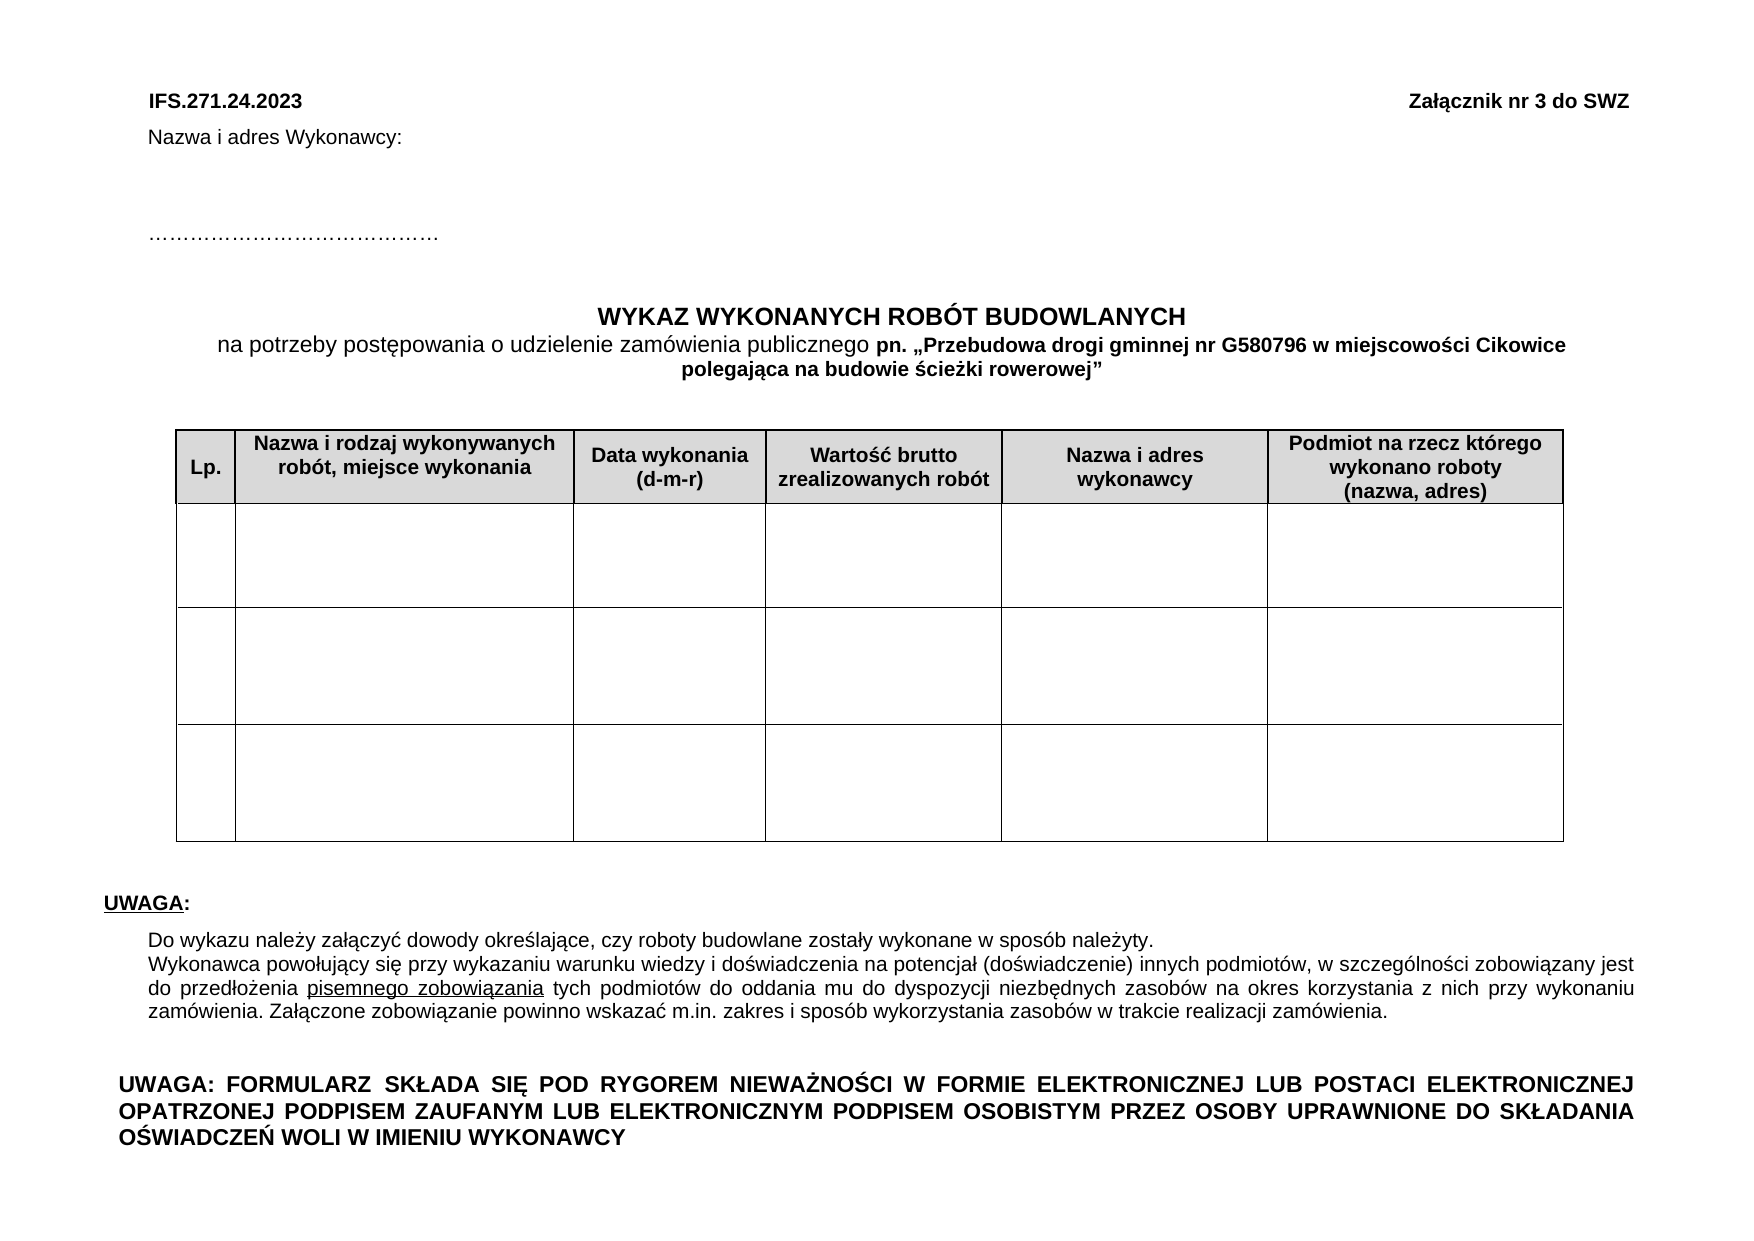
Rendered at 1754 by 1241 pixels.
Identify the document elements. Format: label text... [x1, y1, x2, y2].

table_cell [1268, 724, 1563, 841]
table_cell [574, 725, 765, 841]
table_cell [574, 504, 765, 607]
text …………………………………… [148, 220, 1636, 244]
table_cell [1002, 504, 1267, 607]
table_cell [177, 504, 235, 607]
table_cell [177, 725, 235, 841]
text WYKAZ WYKONANYCH ROBÓT BUDOWLANYCH [148, 302, 1636, 331]
table_cell [1002, 608, 1267, 724]
table_cell [177, 608, 235, 724]
table_cell [236, 608, 573, 724]
table_header Nazwa i rodzaj wykonywanych robót, miejsce wykonania [236, 431, 573, 503]
list UWAGA: [103, 891, 1636, 915]
table_header Nazwa i adres wykonawcy [1003, 431, 1267, 503]
table_cell [574, 608, 765, 724]
text polegająca na budowie ścieżki rowerowej” [148, 357, 1636, 381]
text na potrzeby postępowania o udzielenie zamówienia publicznego pn. „Przebudowa drogi gminnej nr G580796 w miejscowości Cikowice [148, 331, 1636, 357]
table_cell [1002, 725, 1267, 841]
table_cell [1268, 607, 1563, 724]
table_cell [766, 504, 1001, 607]
table_header Wartość brutto zrealizowanych robót [767, 431, 1001, 503]
text Nazwa i adres Wykonawcy: [148, 124, 1636, 148]
table_cell [1268, 504, 1563, 607]
table_cell [236, 725, 573, 841]
table_cell [236, 504, 573, 607]
text Wykonawca powołujący się przy wykazaniu warunku wiedzy i doświadczenia na potencjał (doświadczenie) innych podmiotów, w szczególności zobowiązany jest do przedłożenia pisemnego zobowiązania tych podmiotów do oddania mu do dyspozycji niezbędnych zasobów na okres korzystania z nich przy wykonaniu zamówienia. Załączone zobowiązanie powinno wskazać m.in. zakres i sposób wykorzystania zasobów w trakcie realizacji zamówienia. [148, 951, 1636, 1023]
table_header Data wykonania (d-m-r) [575, 431, 765, 503]
text UWAGA: FORMULARZ SKŁADA SIĘ POD RYGOREM NIEWAŻNOŚCI W FORMIE ELEKTRONICZNEJ LUB POSTACI ELEKTRONICZNEJ OPATRZONEJ PODPISEM ZAUFANYM LUB ELEKTRONICZNYM PODPISEM OSOBISTYM PRZEZ OSOBY UPRAWNIONE DO SKŁADANIA OŚWIADCZEŃ WOLI W IMIENIU WYKONAWCY [118, 1071, 1636, 1150]
table_header Lp. [177, 431, 234, 503]
text Do wykazu należy załączyć dowody określające, czy roboty budowlane zostały wykonane w sposób należyty. [148, 927, 1636, 951]
subtitle IFS.271.24.2023 Załącznik nr 3 do SWZ [103, 89, 1636, 113]
table_cell [766, 725, 1001, 841]
table_cell [766, 608, 1001, 724]
table_header Podmiot na rzecz którego wykonano roboty (nazwa, adres) [1269, 431, 1562, 503]
